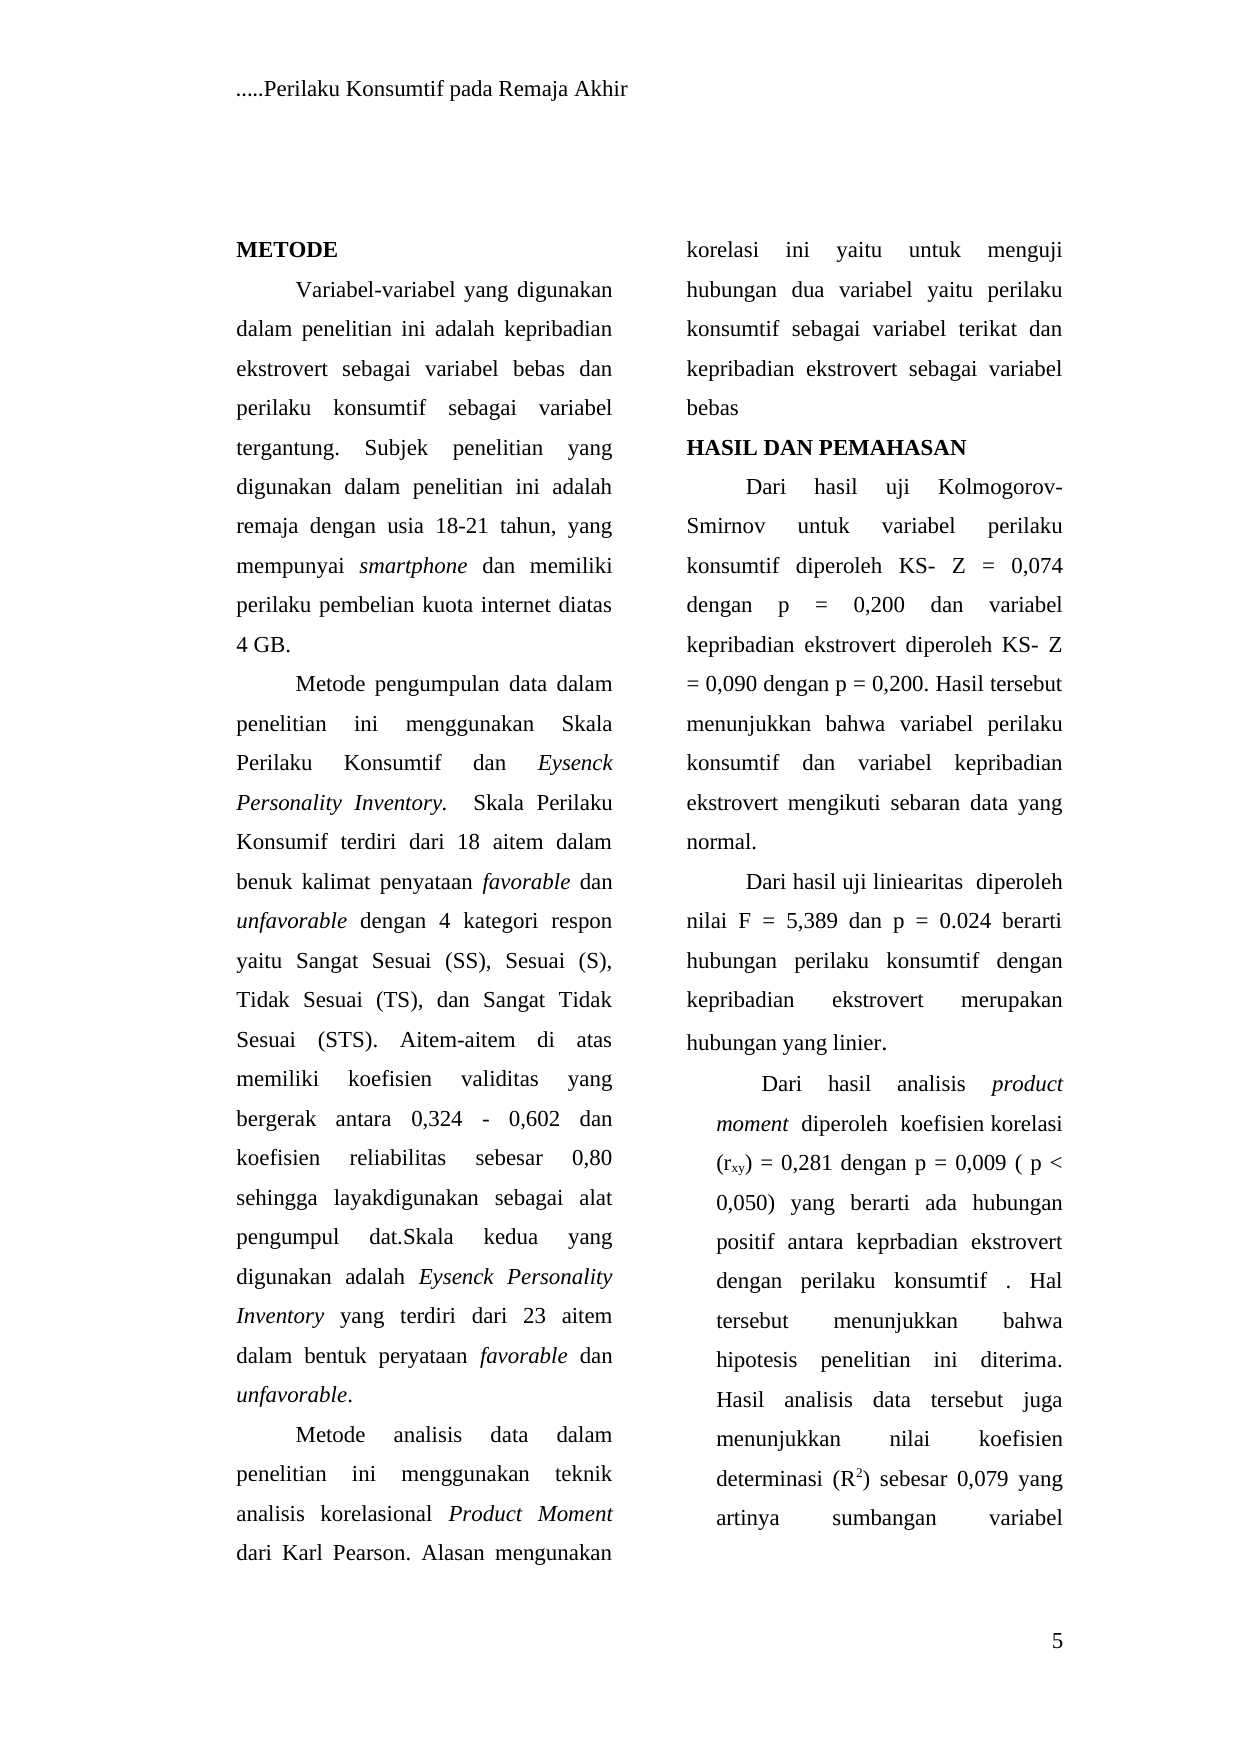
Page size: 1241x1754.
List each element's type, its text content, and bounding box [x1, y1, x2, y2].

text Metode analisis data dalam penelitian ini menggunakan teknik analisis korelasional Product Moment dari Karl Pearson. Alasan mengunakan korelasi ini yaitu untuk menguji hubungan dua variabel yaitu perilaku konsumtif sebagai variabel terikat dan kepribadian ekstrovert sebagai variabel bebas [236, 1421, 613, 1565]
text Variabel-variabel yang digunakan dalam penelitian ini adalah kepribadian ekstrovert sebagai variabel bebas dan perilaku konsumtif sebagai variabel tergantung. Subjek penelitian yang digunakan dalam penelitian ini adalah remaja dengan usia 18-21 tahun, yang mempunyai smartphone dan memiliki perilaku pembelian kuota internet diatas 4 GB. [236, 276, 613, 657]
text HASIL DAN PEMAHASAN [686, 434, 1063, 460]
list Dari hasil uji Kolmogorov-Smirnov untuk variabel perilaku konsumtif diperoleh KS- Z = 0,074 dengan p = 0,200 dan variabel kepribadian ekstrovert diperoleh KS- Z = 0,090 dengan p = 0,200. Hasil tersebut menunjukkan bahwa variabel perilaku konsumtif dan variabel kepribadian ekstrovert mengikuti sebaran data yang normal. [686, 473, 1063, 855]
text Metode pengumpulan data dalam penelitian ini menggunakan Skala Perilaku Konsumtif dan Eysenck Personality Inventory. Skala Perilaku Konsumif terdiri dari 18 aitem dalam benuk kalimat penyataan favorable dan unfavorable dengan 4 kategori respon yaitu Sangat Sesuai (SS), Sesuai (S), Tidak Sesuai (TS), dan Sangat Tidak Sesuai (STS). Aitem-aitem di atas memiliki koefisien validitas yang bergerak antara 0,324 - 0,602 dan koefisien reliabilitas sebesar 0,80 sehingga layakdigunakan sebagai alat pengumpul dat.Skala kedua yang digunakan adalah Eysenck Personality Inventory yang terdiri dari 23 aitem dalam bentuk peryataan favorable dan unfavorable. [236, 671, 613, 1407]
text METODE [236, 236, 613, 263]
list Dari hasil uji liniearitas diperoleh nilai F = 5,389 dan p = 0.024 berarti hubungan perilaku konsumtif dengan kepribadian ekstrovert merupakan hubungan yang linier. [686, 868, 1063, 1056]
text Metode analisis data dalam penelitian ini menggunakan teknik analisis korelasional Product Moment dari Karl Pearson. Alasan mengunakan korelasi ini yaitu untuk menguji hubungan dua variabel yaitu perilaku konsumtif sebagai variabel terikat dan kepribadian ekstrovert sebagai variabel bebas [686, 236, 1063, 421]
